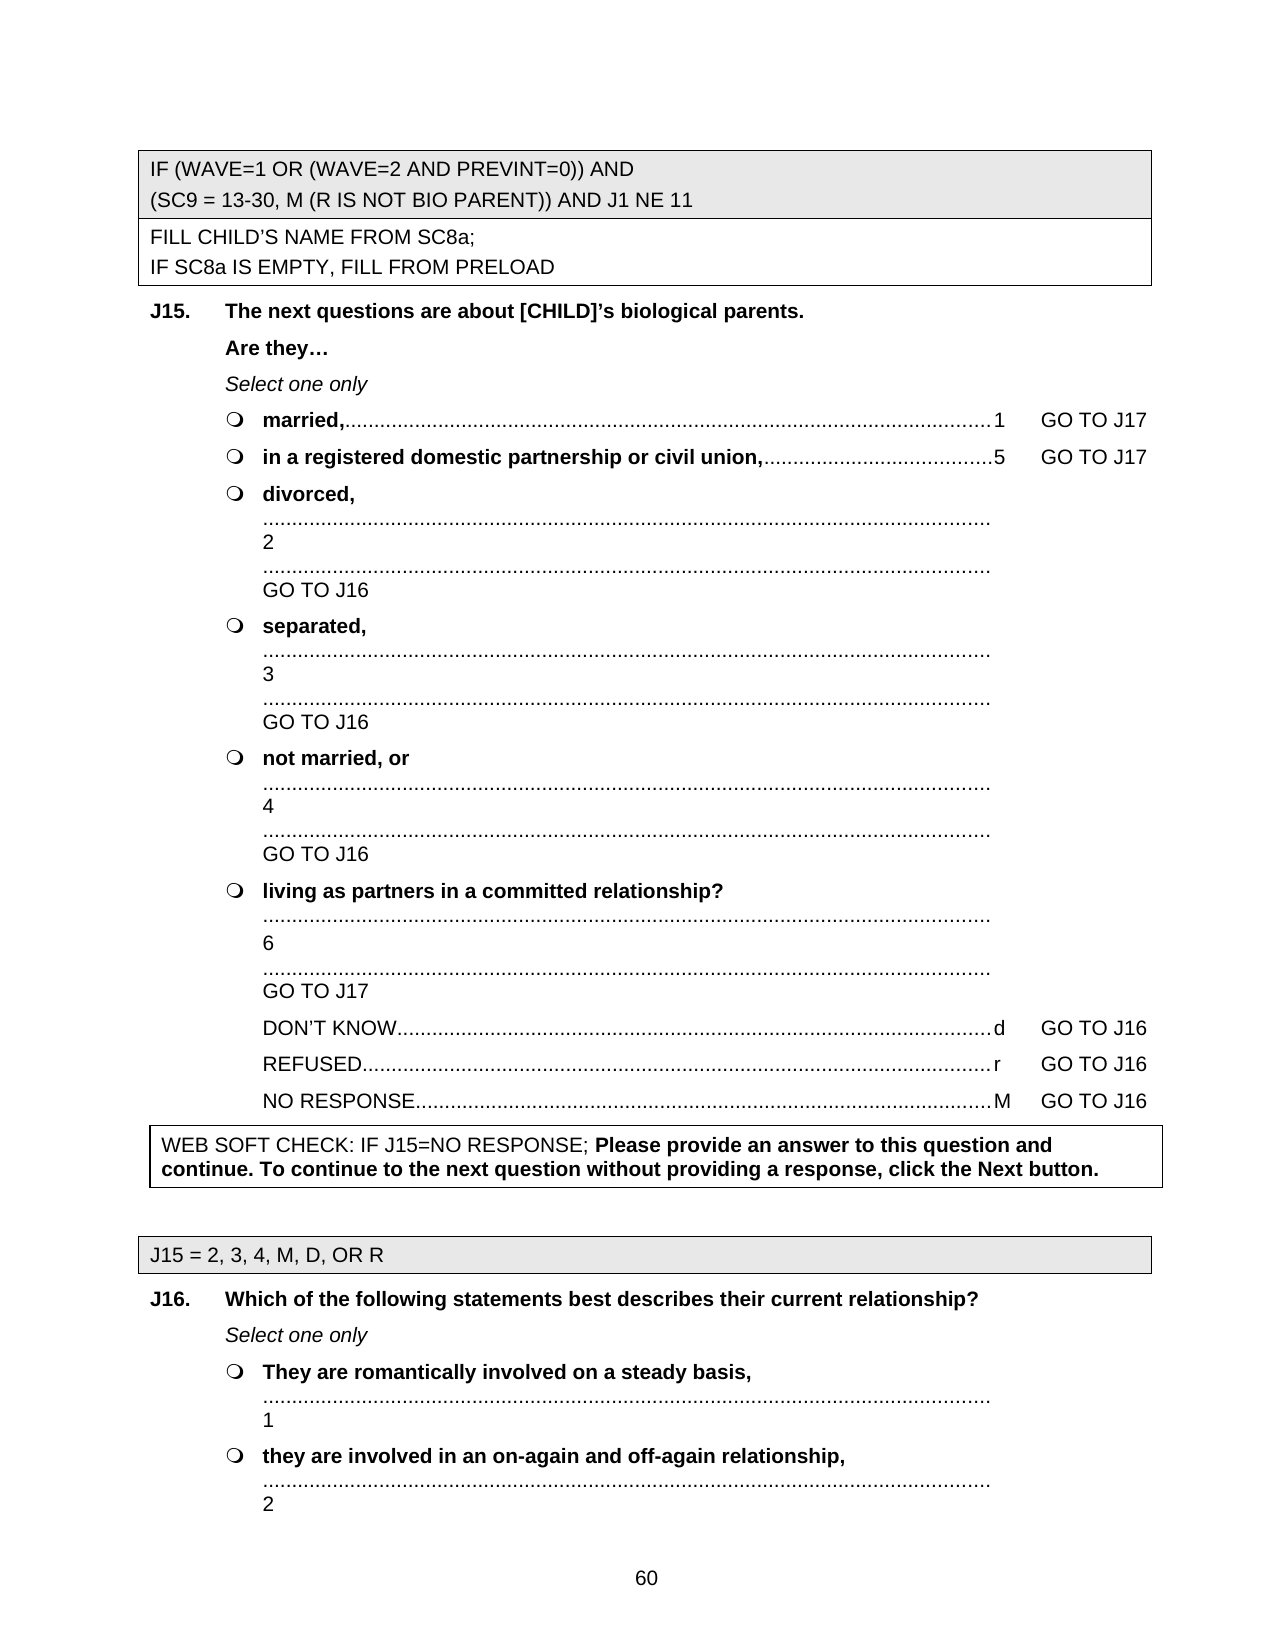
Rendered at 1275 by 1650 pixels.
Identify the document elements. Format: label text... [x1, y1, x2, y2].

text They are romantically involved on a steady basis, 1 [225, 1359, 994, 1432]
text they are involved in an on-again and off-again relationship, 2 [225, 1444, 994, 1516]
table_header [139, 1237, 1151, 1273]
text Are they… [150, 335, 1219, 359]
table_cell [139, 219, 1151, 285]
text REFUSED r GO TO J16 [262, 1052, 993, 1076]
text married, 1 GO TO J17 [225, 408, 1247, 432]
text NO RESPONSE M GO TO J16 [262, 1089, 993, 1113]
text separated, 3 GO TO J16 [225, 614, 994, 734]
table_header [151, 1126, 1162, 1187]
text Select one only [225, 372, 928, 396]
text Select one only [225, 1323, 928, 1347]
text J16. Which of the following statements best describes their current relationship? [150, 1287, 1219, 1311]
text in a registered domestic partnership or civil union, 5 GO TO J17 [225, 445, 1247, 469]
text living as partners in a committed relationship? 6 GO TO J17 [225, 879, 994, 1003]
text DON’T KNOW d GO TO J16 [262, 1016, 993, 1040]
text J15. The next questions are about [CHILD]’s biological parents. [150, 299, 1219, 323]
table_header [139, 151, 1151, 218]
text not married, or 4 GO TO J16 [225, 746, 994, 866]
text divorced, 2 GO TO J16 [225, 481, 994, 601]
